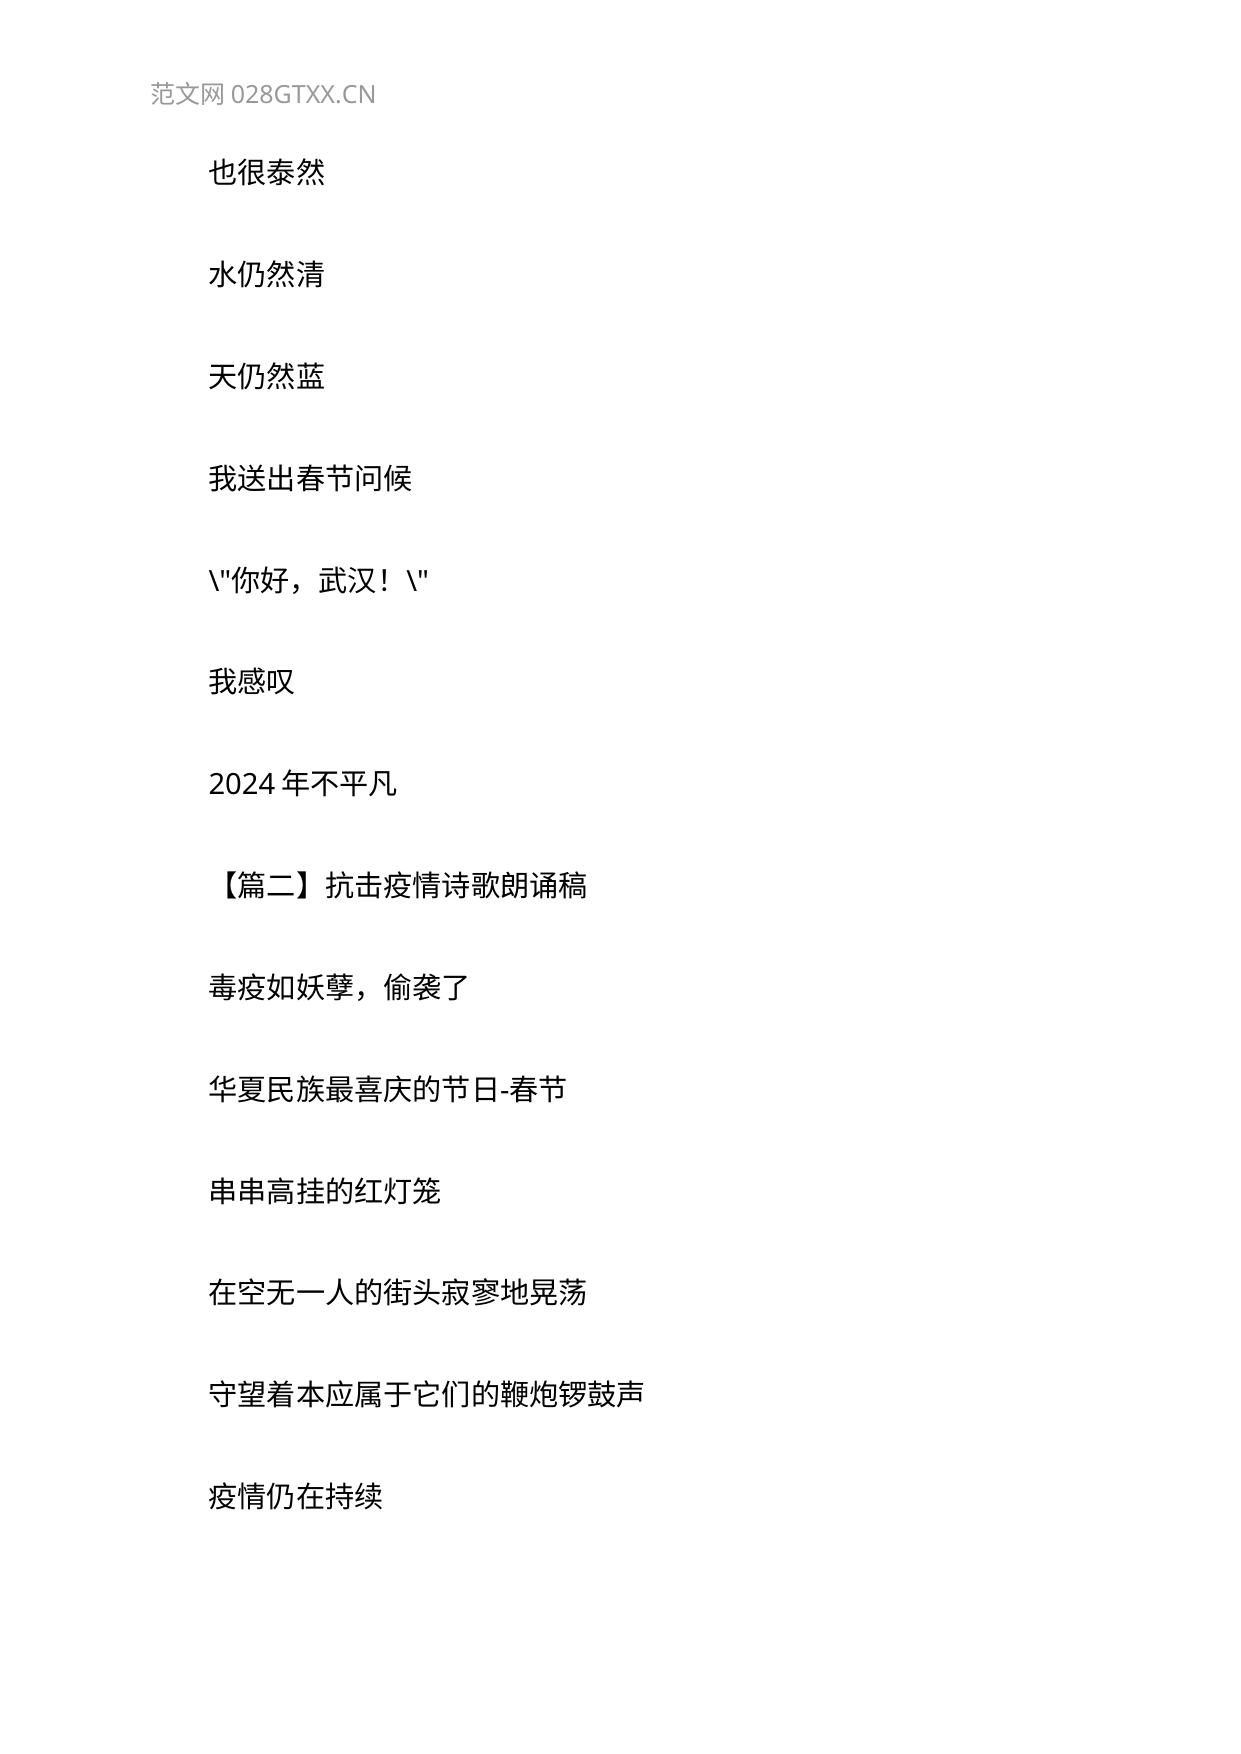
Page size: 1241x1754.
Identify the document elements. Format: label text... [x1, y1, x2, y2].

text 【篇二】抗击疫情诗歌朗诵稿 [150, 863, 1090, 905]
text 串串高挂的红灯笼 [150, 1168, 1090, 1211]
text 2024年不平凡 [150, 761, 1090, 803]
text 我送出春节问候 [150, 455, 1090, 498]
text \"你好，武汉！\" [150, 557, 1090, 599]
text 水仍然清 [150, 252, 1090, 294]
text 华夏民族最喜庆的节日-春节 [150, 1066, 1090, 1109]
text 疫情仍在持续 [150, 1474, 1090, 1516]
text 守望着本应属于它们的鞭炮锣鼓声 [150, 1372, 1090, 1414]
text 也很泰然 [150, 150, 1090, 192]
text 在空无一人的街头寂寥地晃荡 [150, 1270, 1090, 1312]
text 毒疫如妖孽，偷袭了 [150, 964, 1090, 1007]
text 天仍然蓝 [150, 353, 1090, 396]
text 我感叹 [150, 659, 1090, 701]
